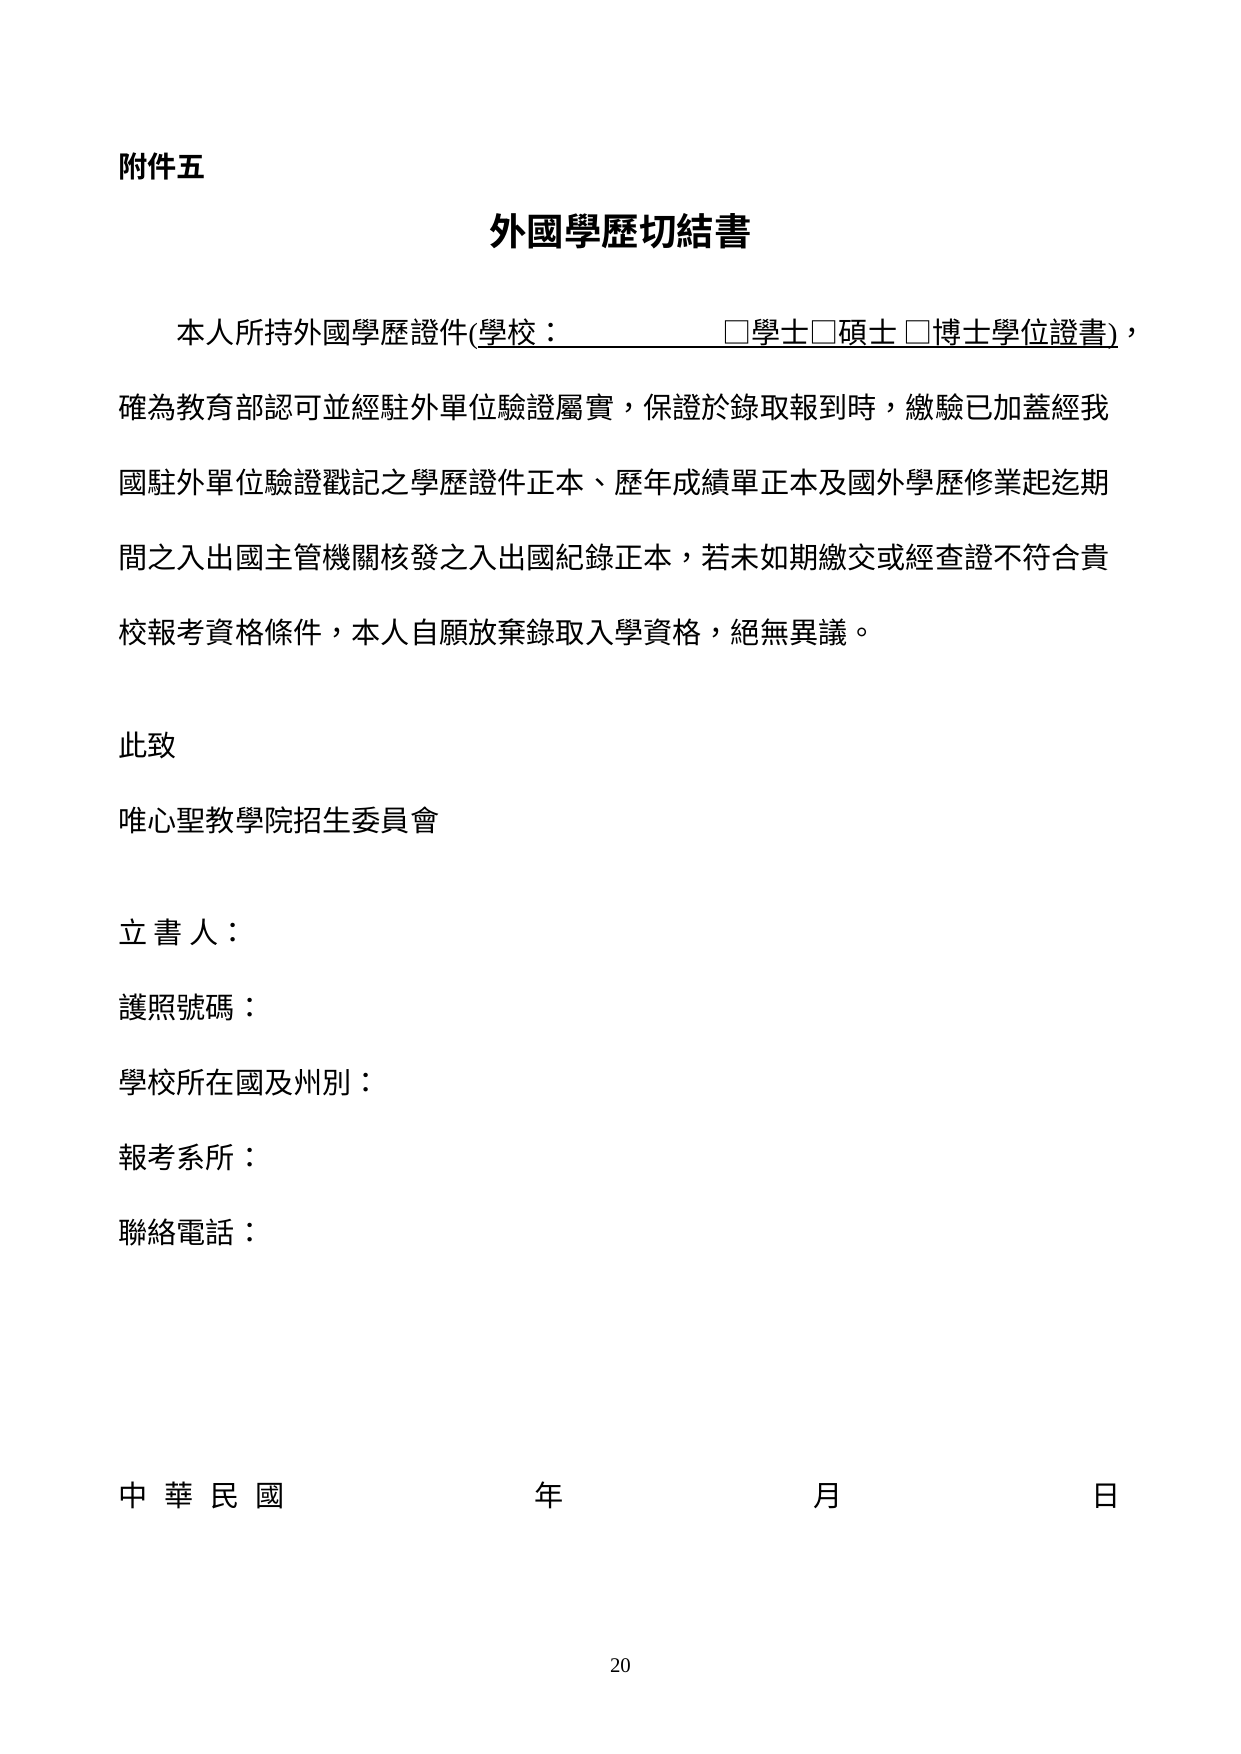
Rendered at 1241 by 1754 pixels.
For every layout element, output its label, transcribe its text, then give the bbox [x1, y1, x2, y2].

text 外國學歷切結書 [118, 202, 1122, 256]
text 此致 [118, 706, 1122, 781]
text 護照號碼： [118, 969, 1122, 1044]
text 中華民國 年 月 日 [118, 1456, 1122, 1531]
text 報考系所： [118, 1119, 1122, 1194]
text 學校所在國及州別： [118, 1044, 1122, 1119]
text 附件五 [118, 127, 1122, 202]
text 聯絡電話： [118, 1194, 1122, 1269]
text 本人所持外國學歷證件(學校： □學士□碩士 □博士學位證書)，確為教育部認可並經駐外單位驗證屬實，保證於錄取報到時，繳驗已加蓋經我國駐外單位驗證戳記之學歷證件正本、歷年成績單正本及國外學歷修業起迄期間之入出國主管機關核發之入出國紀錄正本，若未如期繳交或經查證不符合貴校報考資格條件，本人自願放棄錄取入學資格，絕無異議。 [118, 294, 1122, 669]
text 立 書 人： [118, 894, 1122, 969]
text 唯心聖教學院招生委員會 [118, 781, 1122, 856]
